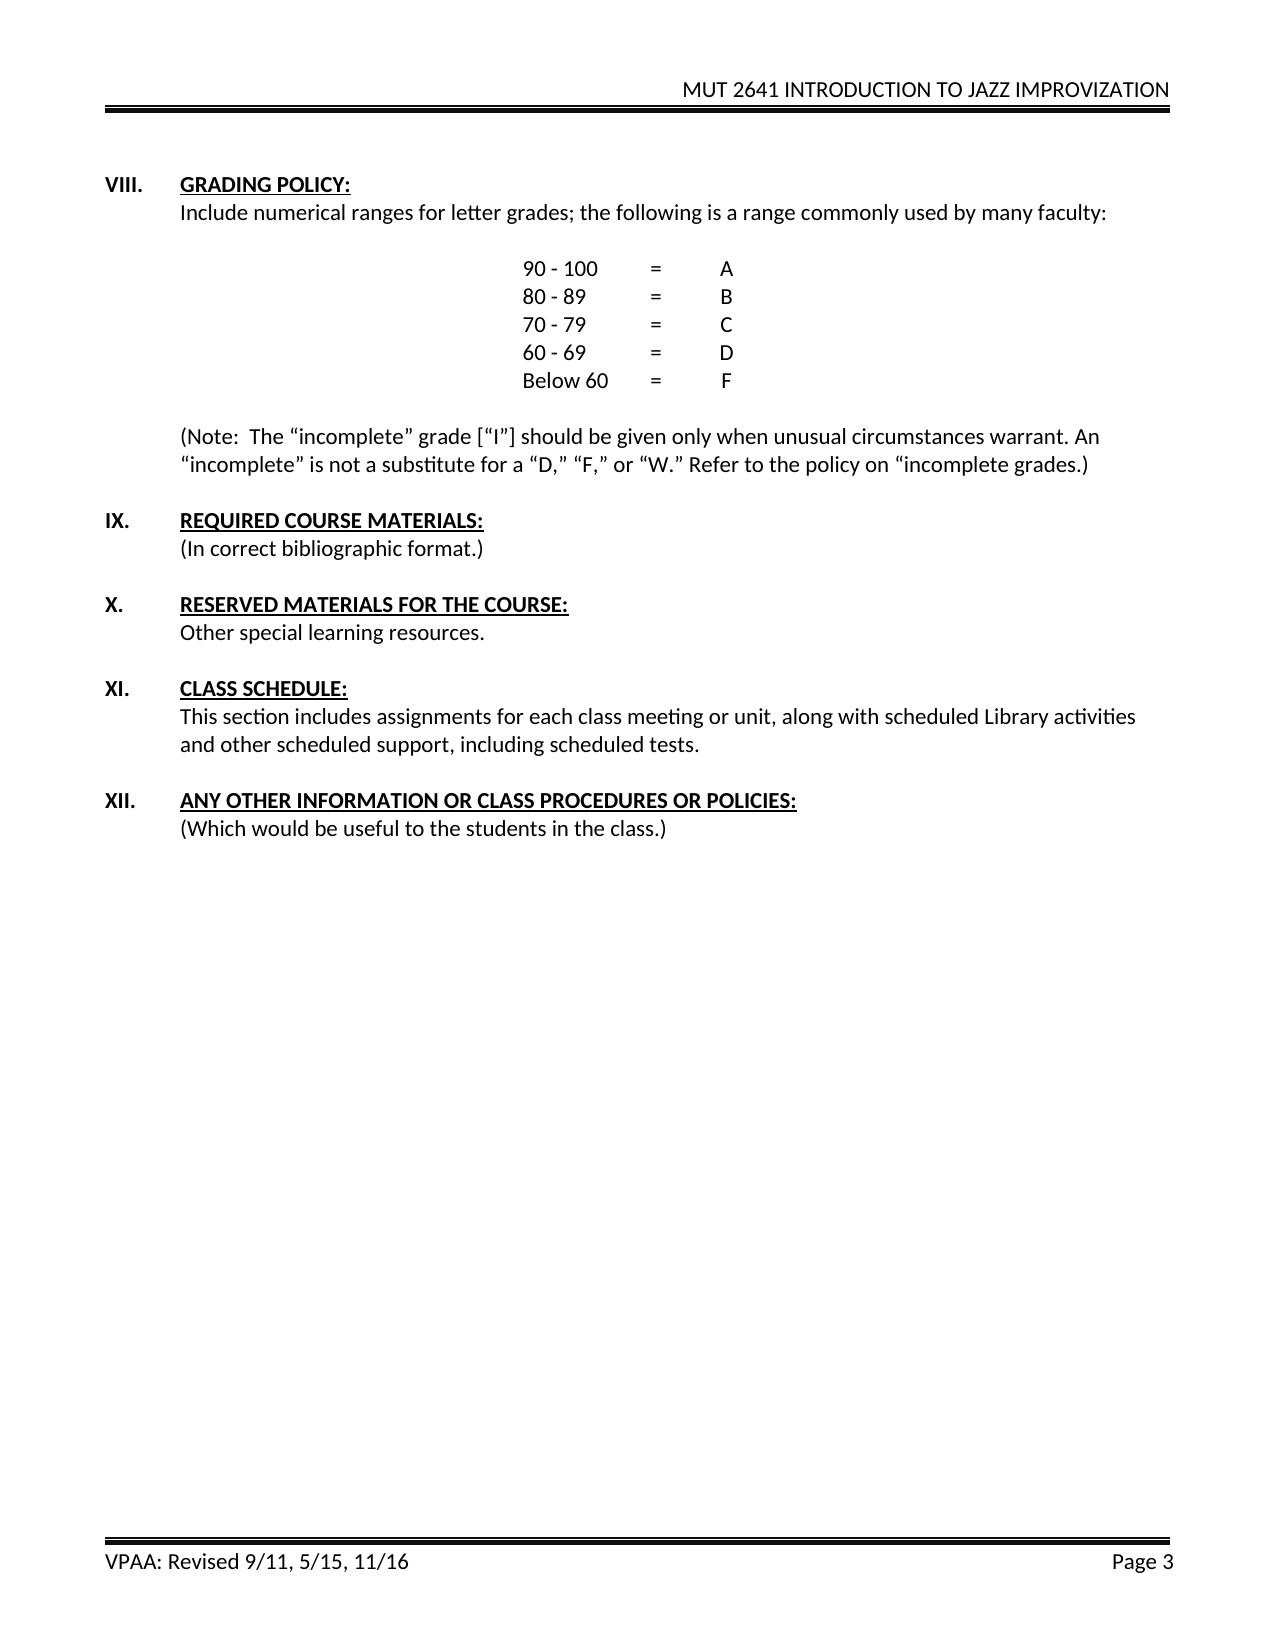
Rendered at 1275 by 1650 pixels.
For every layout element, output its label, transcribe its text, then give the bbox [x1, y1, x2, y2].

text (In correct bibliographic format.) [180, 534, 1170, 562]
table_cell 70 - 79 [511, 310, 623, 338]
list RESERVED MATERIALS FOR THE COURSE: [105, 590, 1170, 618]
table_cell B [689, 282, 764, 310]
list GRADING POLICY: [105, 170, 1170, 198]
table_cell 80 - 89 [511, 282, 623, 310]
table_cell F [689, 366, 764, 394]
table_cell = [623, 338, 689, 366]
table_cell = [623, 366, 689, 394]
table_header A [689, 254, 764, 282]
table_header = [623, 254, 689, 282]
table_cell C [689, 310, 764, 338]
text (Note: The “incomplete” grade [“I”] should be given only when unusual circumstances warrant. An “incomplete” is not a substitute for a “D,” “F,” or “W.” Refer to the policy on “incomplete grades.) [180, 422, 1170, 478]
text Include numerical ranges for letter grades; the following is a range commonly used by many faculty: [180, 198, 1170, 226]
table_cell = [623, 282, 689, 310]
table_cell Below 60 [511, 366, 623, 394]
text Other special learning resources. [180, 618, 1170, 646]
list CLASS SCHEDULE: [105, 674, 1170, 702]
list ANY OTHER INFORMATION OR CLASS PROCEDURES OR POLICIES: [105, 786, 1170, 814]
table_header 90 - 100 [511, 254, 623, 282]
table_cell 60 - 69 [511, 338, 623, 366]
table_cell = [623, 310, 689, 338]
table_cell D [689, 338, 764, 366]
text (Which would be useful to the students in the class.) [180, 814, 1170, 842]
list REQUIRED COURSE MATERIALS: [105, 506, 1170, 534]
text This section includes assignments for each class meeting or unit, along with scheduled Library activities and other scheduled support, including scheduled tests. [180, 702, 1170, 758]
